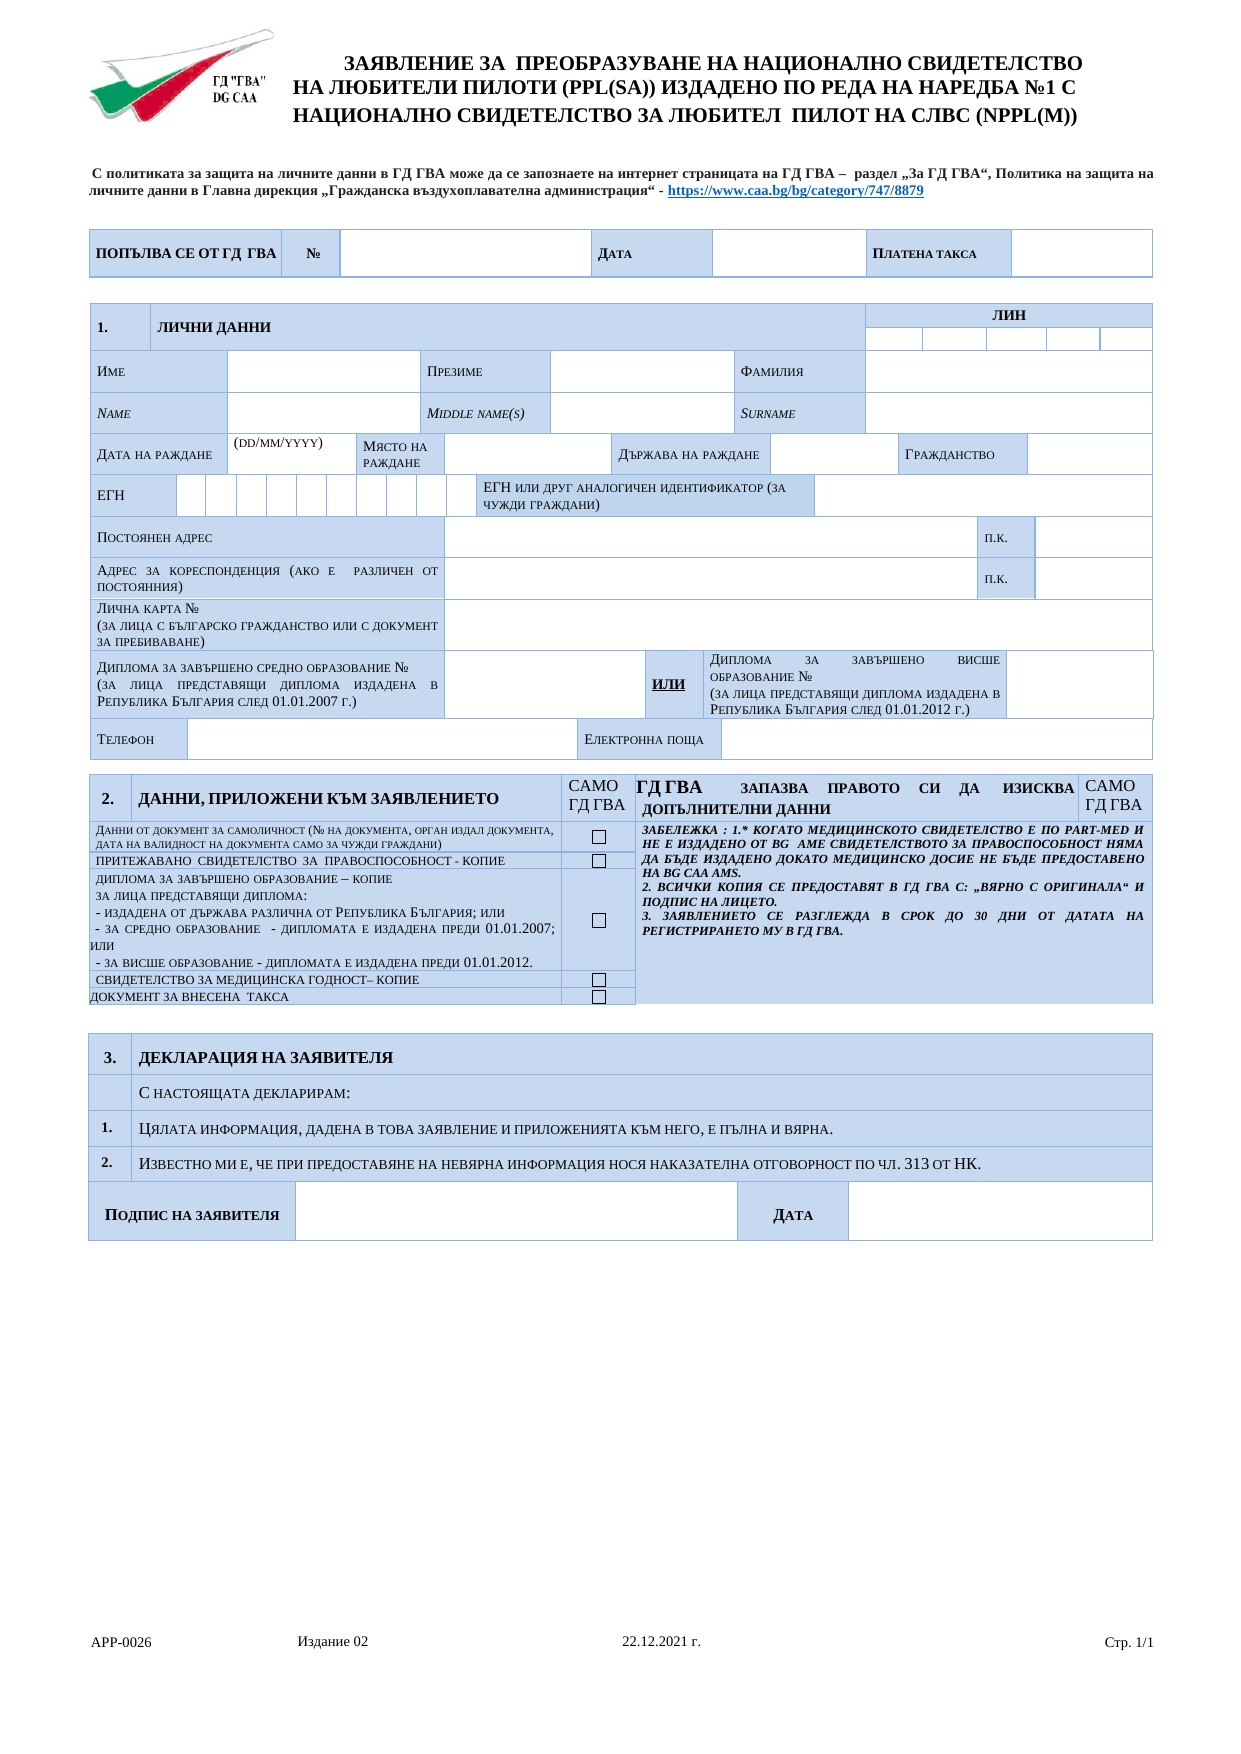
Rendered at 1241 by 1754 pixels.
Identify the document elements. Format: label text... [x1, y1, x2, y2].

table_cell п.к. [978, 558, 1034, 598]
table_cell [445, 558, 977, 598]
table_header [713, 230, 866, 276]
table_cell [445, 517, 977, 557]
table_cell [771, 434, 898, 474]
table_cell [562, 822, 635, 851]
table_header 2. [90, 775, 131, 821]
table_cell [188, 719, 577, 759]
table_cell [1101, 328, 1152, 350]
table_cell 2. [89, 1147, 131, 1181]
table_cell [447, 475, 476, 516]
table_cell ДОКУМЕНТ ЗА ВНЕСЕНА ТАКСА [90, 988, 561, 1004]
picture [88, 29, 274, 134]
table_cell [445, 651, 645, 718]
table_cell [987, 328, 1046, 350]
table_cell [562, 869, 635, 970]
table_cell [562, 853, 635, 868]
table_cell ПОДПИС НА ЗАЯВИТЕЛЯ [89, 1182, 295, 1240]
table_cell [297, 475, 326, 516]
table_cell п.к. [978, 517, 1034, 557]
table_cell Диплома за завършено висше образование № (за лица представящи диплома издадена в Република България след 01.01.2012 г.) [704, 651, 1006, 718]
table_cell Middle name(s) [421, 393, 550, 433]
table_header ДАННИ, ПРИЛОЖЕНИ КЪМ ЗАЯВЛЕНИЕТО [132, 775, 561, 821]
table_cell ИЗВЕСТНО МИ Е, ЧЕ ПРИ ПРЕДОСТАВЯНЕ НА НЕВЯРНА ИНФОРМАЦИЯ НОСЯ НАКАЗАТЕЛНА ОТГОВОРНОСТ ПО ЧЛ. 313 ОТ НК. [132, 1147, 1152, 1181]
table_cell (dd/mm/yyyy) [228, 434, 356, 474]
table_cell Лична карта № (за лица с българско гражданство или с документ за пребиваване) [91, 600, 444, 650]
table_cell [923, 328, 986, 350]
table_cell ЕГН или друг аналогичен идентификатор (за чужди граждани) [477, 475, 814, 516]
table_cell Гражданство [899, 434, 1027, 474]
table_cell ПРИТЕЖАВАНО СВИДЕТЕЛСТВО ЗА ПРАВОСПОСОБНОСТ - КОПИЕ [90, 853, 561, 868]
table_cell Адрес за кореспонденция (ако е различен от постоянния) [91, 558, 444, 598]
table_header № [282, 230, 339, 276]
table_cell [357, 475, 386, 516]
table_cell ЕГН [91, 475, 176, 516]
table_cell [562, 971, 635, 987]
table_cell [296, 1182, 737, 1240]
table_cell Фамилия [735, 351, 865, 392]
table_header ПОПЪЛВА СЕ ОТ ГД ГВА [90, 230, 281, 276]
table_cell Surname [735, 393, 865, 433]
table_header [341, 230, 436, 276]
table_cell Телефон [91, 719, 187, 759]
table_cell [89, 1075, 131, 1110]
table_cell Постоянен адрес [91, 517, 444, 557]
table_cell [1007, 651, 1153, 718]
table_cell ЦЯЛАТА ИНФОРМАЦИЯ, ДАДЕНА В ТОВА ЗАЯВЛЕНИЕ И ПРИЛОЖЕНИЯТА КЪМ НЕГО, Е ПЪЛНА И ВЯРНА. [132, 1111, 1152, 1146]
table_cell [387, 475, 416, 516]
table_cell С НАСТОЯЩАТА ДЕКЛАРИРАМ: [132, 1075, 1152, 1110]
table_cell Електронна поща [578, 719, 721, 759]
table_cell 1. [89, 1111, 131, 1146]
table_cell [562, 988, 635, 1004]
table_cell [1047, 328, 1099, 350]
table_cell [445, 434, 611, 474]
table_cell [327, 475, 356, 516]
table_cell [551, 393, 734, 433]
table_cell Име [91, 351, 227, 392]
table_cell [267, 475, 296, 516]
table_cell [206, 475, 236, 516]
table_header [1012, 230, 1152, 276]
table_cell [722, 719, 1152, 759]
table_cell ДАТА [738, 1182, 848, 1240]
table_header САМО ГД ГВА [562, 775, 635, 821]
table_cell [866, 393, 1152, 433]
table_cell Name [91, 393, 227, 433]
table_cell [228, 393, 420, 433]
table_header ДЕКЛАРАЦИЯ НА ЗАЯВИТЕЛЯ [132, 1034, 1152, 1074]
table_header ДАТА [592, 230, 712, 276]
table_cell [1036, 558, 1152, 598]
table_header ПЛАТЕНА ТАКСА [867, 230, 1011, 276]
table_header ЛИН [866, 304, 1152, 327]
table_cell [849, 1182, 1152, 1240]
table_cell Държава на раждане [612, 434, 770, 474]
table_cell [551, 351, 734, 392]
table_cell [866, 328, 922, 350]
table_header САМО ГД ГВА [1079, 775, 1152, 821]
table_cell [445, 600, 1152, 650]
table_cell Данни от документ за самоличност (№ на документа, орган издал документа, дата на валидност на документа само за чужди граждани) [90, 822, 561, 851]
table_header [436, 230, 591, 276]
table_cell ИЛИ [646, 651, 703, 718]
table_cell [417, 475, 446, 516]
table_header ЛИЧНИ ДАННИ [151, 304, 865, 350]
table_cell ЗАБЕЛЕЖКА : 1.* КОГАТО МЕДИЦИНСКОТО СВИДЕТЕЛСТВО Е ПО PART-MED И НЕ Е ИЗДАДЕНО ОТ BG AME СВИДЕТЕЛСТВОТО ЗА ПРАВОСПОСОБНОСТ НЯМА ДА БЪДЕ ИЗДАДЕНО ДОКАТО МЕДИЦИНСКО ДОСИЕ НЕ БЪДЕ ПРЕДОСТАВЕНО НА BG CAA AMS. 2. ВСИЧКИ КОПИЯ СЕ ПРЕДОСТАВЯТ В ГД ГВА С: „ВЯРНО С ОРИГИНАЛА“ И ПОДПИС НА ЛИЦЕТО. 3. ЗАЯВЛЕНИЕТО СЕ РАЗГЛЕЖДА В СРОК ДО 30 ДНИ ОТ ДАТАТА НА РЕГИСТРИРАНЕТО МУ В ГД ГВА. [636, 822, 1152, 1004]
table_cell [1036, 517, 1152, 557]
table_cell [815, 475, 1152, 516]
table_header 3. [89, 1034, 131, 1074]
table_header ГД ГВА ЗАПАЗВА ПРАВОТО СИ ДА ИЗИСКВА ДОПЪЛНИТЕЛНИ ДАННИ [636, 775, 1078, 821]
table_cell [866, 351, 1152, 392]
table_cell [237, 475, 266, 516]
table_cell [228, 351, 420, 392]
table_cell [177, 475, 205, 516]
table_cell Презиме [421, 351, 550, 392]
table_cell диплома за завършено образование – копие за лица представящи диплома: - издадена от държава различна от Република България; или - за средно образование - дипломата е издадена преди 01.01.2007; или - за висше образование - дипломата е издадена преди 01.01.2012. [90, 869, 561, 970]
table_header 1. [91, 304, 150, 350]
table_cell [1028, 434, 1152, 474]
text С политиката за защита на личните данни в ГД ГВА може да се запознаете на интернет страницата на ГД ГВА – раздел „За ГД ГВА“, Политика на защита на личните данни в Главна дирекция „Гражданска въздухоплавателна администрация“ - https://www.caa.bg/bg/category/747/8879 [88, 165, 1156, 199]
table_cell Място на раждане [357, 434, 444, 474]
table_cell Дата на раждане [91, 434, 227, 474]
table_cell СВИДЕТЕЛСТВО ЗА МЕДИЦИНСКА ГОДНОСТ– КОПИЕ [90, 971, 561, 987]
table_cell Диплома за завършено средно образование № (за лица представящи диплома издадена в Република България след 01.01.2007 г.) [91, 651, 444, 718]
text ЗАЯВЛЕНИЕ ЗА ПРЕОБРАЗУВАНЕ НА НАЦИОНАЛНО СВИДЕТЕЛСТВО НА ЛЮБИТЕЛИ ПИЛОТИ (PPL(SA)) ИЗДАДЕНО ПО РЕДА НА НАРЕДБА №1 С НАЦИОНАЛНО СВИДЕТЕЛСТВО ЗА ЛЮБИТЕЛ ПИЛОТ НА СЛВС (NPPL(M)) [274, 51, 1111, 128]
